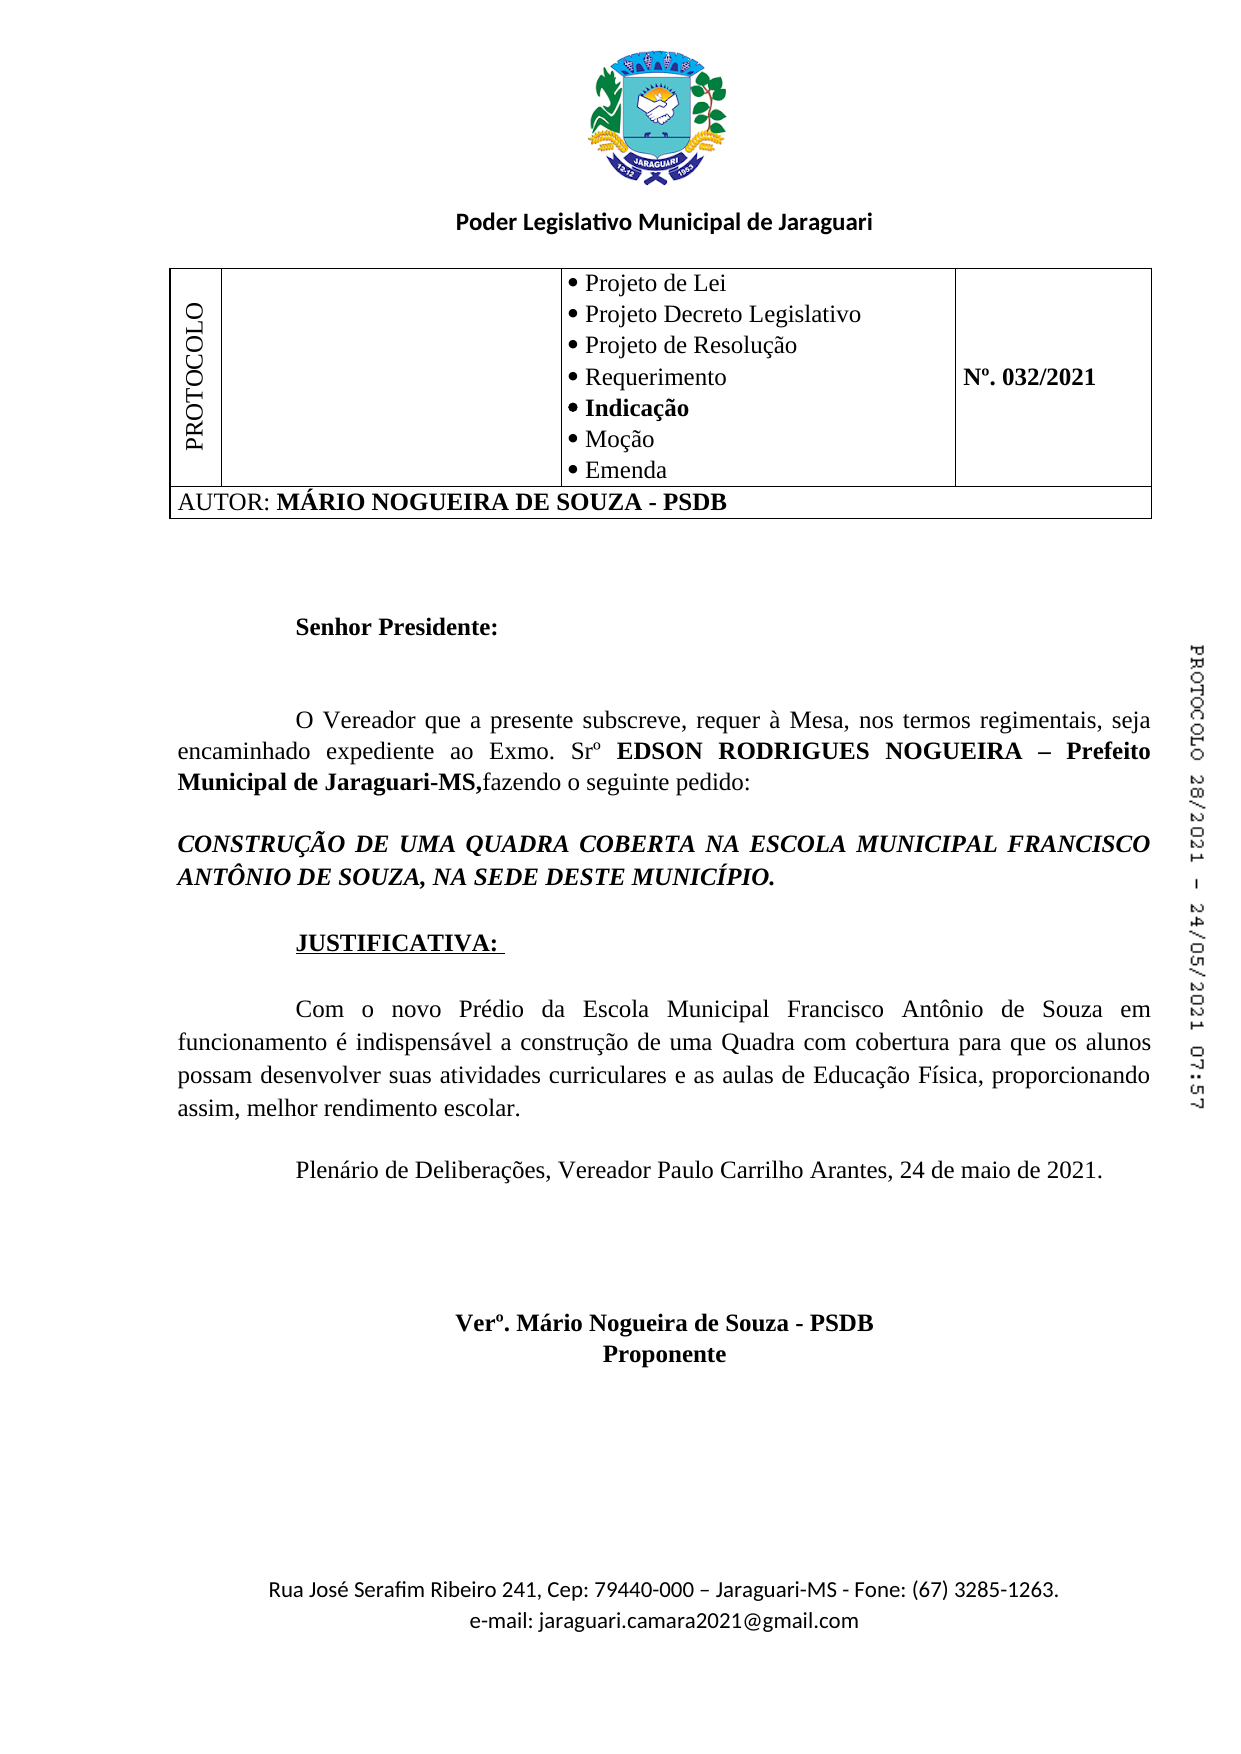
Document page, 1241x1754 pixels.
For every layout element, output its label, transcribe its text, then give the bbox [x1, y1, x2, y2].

picture [1164, 641, 1228, 1113]
subtitle Proponente [177, 1339, 1152, 1368]
text Plenário de Deliberações, Vereador Paulo Carrilho Arantes, 24 de maio de 2021. [177, 1155, 1152, 1184]
table_cell AUTOR: MÁRIO NOGUEIRA DE SOUZA - PSDB [171, 487, 1151, 517]
table_header Projeto de Lei Projeto Decreto Legislativo Projeto de Resolução Requerimento Indicação Moção Emenda [562, 269, 955, 486]
text Senhor Presidente: [177, 612, 1152, 640]
text Com o novo Prédio da Escola Municipal Francisco Antônio de Souza em funcionamento é indispensável a construção de uma Quadra com cobertura para que os alunos possam desenvolver suas atividades curriculares e as aulas de Educação Física, proporcionando assim, melhor rendimento escolar. [177, 994, 1152, 1122]
text CONSTRUÇÃO DE UMA QUADRA COBERTA NA ESCOLA MUNICIPAL FRANCISCO ANTÔNIO DE SOUZA, NA SEDE DESTE MUNICÍPIO. [177, 829, 1152, 891]
text JUSTIFICATIVA: [177, 928, 1152, 957]
table_header Nº. 032/2021 [956, 269, 1151, 486]
table_header [222, 269, 561, 486]
text O Vereador que a presente subscreve, requer à Mesa, nos termos regimentais, seja encaminhado expediente ao Exmo. Srº EDSON RODRIGUES NOGUEIRA – Prefeito Municipal de Jaraguari-MS,fazendo o seguinte pedido: [177, 705, 1152, 796]
table_header PROTOCOLO [171, 269, 221, 486]
picture [583, 45, 740, 190]
text Verº. Mário Nogueira de Souza - PSDB [177, 1308, 1152, 1337]
